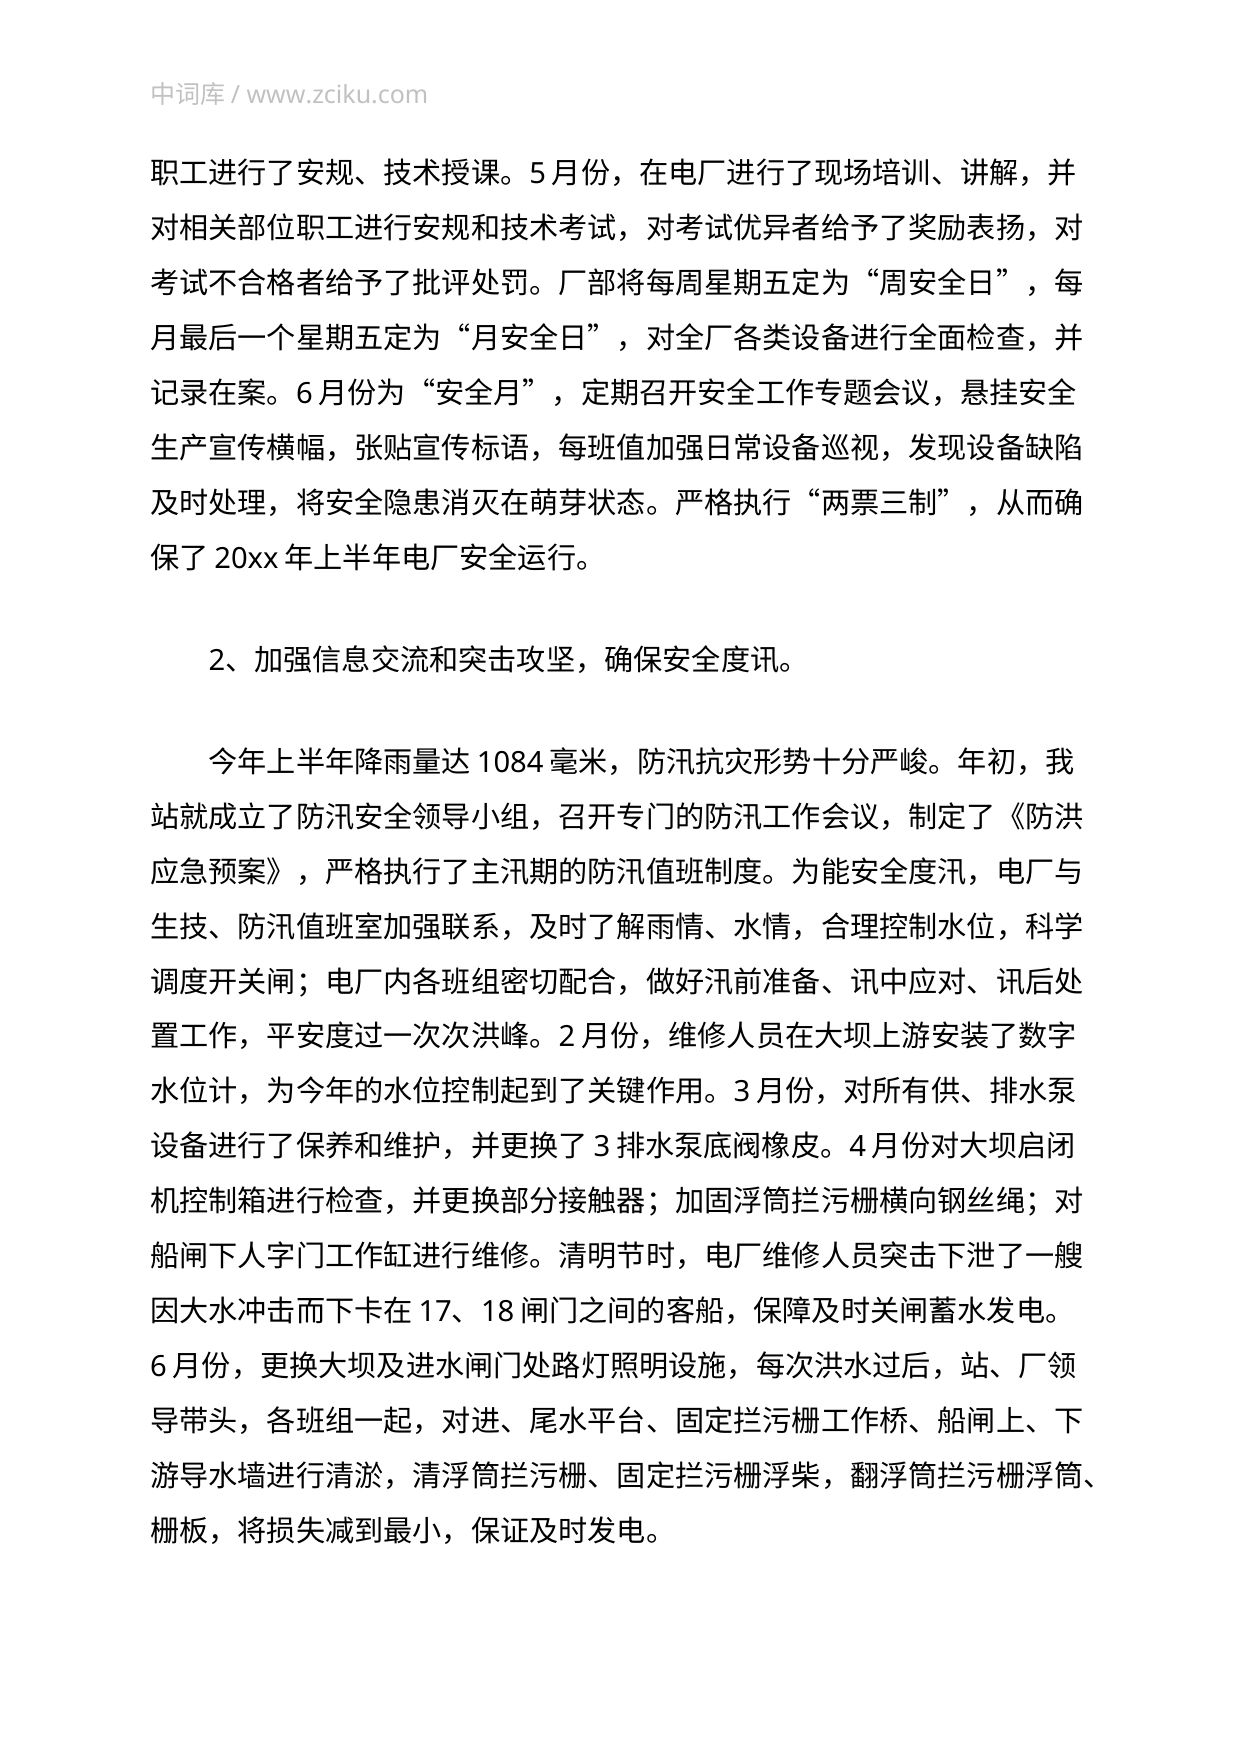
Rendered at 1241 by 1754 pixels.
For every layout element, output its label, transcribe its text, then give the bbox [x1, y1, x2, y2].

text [150, 150, 1090, 577]
text 今年上半年降雨量达1084毫米，防汛抗灾形势十分严峻。年初，我站就成立了防汛安全领导小组，召开专门的防汛工作会议，制定了《防洪应急预案》，严格执行了主汛期的防汛值班制度。为能安全度汛，电厂与生技、防汛值班室加强联系，及时了解雨情、水情，合理控制水位，科学调度开关闸；电厂内各班组密切配合，做好汛前准备、讯中应对、讯后处置工作，平安度过一次次洪峰。2月份，维修人员在大坝上游安装了数字水位计，为今年的水位控制起到了关键作用。3月份，对所有供、排水泵设备进行了保养和维护，并更换了3排水泵底阀橡皮。4月份对大坝启闭机控制箱进行检查，并更换部分接触器；加固浮筒拦污栅横向钢丝绳；对船闸下人字门工作缸进行维修。清明节时，电厂维修人员突击下泄了一艘因大水冲击而下卡在17、18闸门之间的客船，保障及时关闸蓄水发电。6月份，更换大坝及进水闸门处路灯照明设施，每次洪水过后，站、厂领导带头，各班组一起，对进、尾水平台、固定拦污栅工作桥、船闸上、下游导水墙进行清淤，清浮筒拦污栅、固定拦污栅浮柴，翻浮筒拦污栅浮筒、栅板，将损失减到最小，保证及时发电。 [150, 738, 1090, 1550]
text 2、加强信息交流和突击攻坚，确保安全度讯。 [150, 636, 1090, 679]
